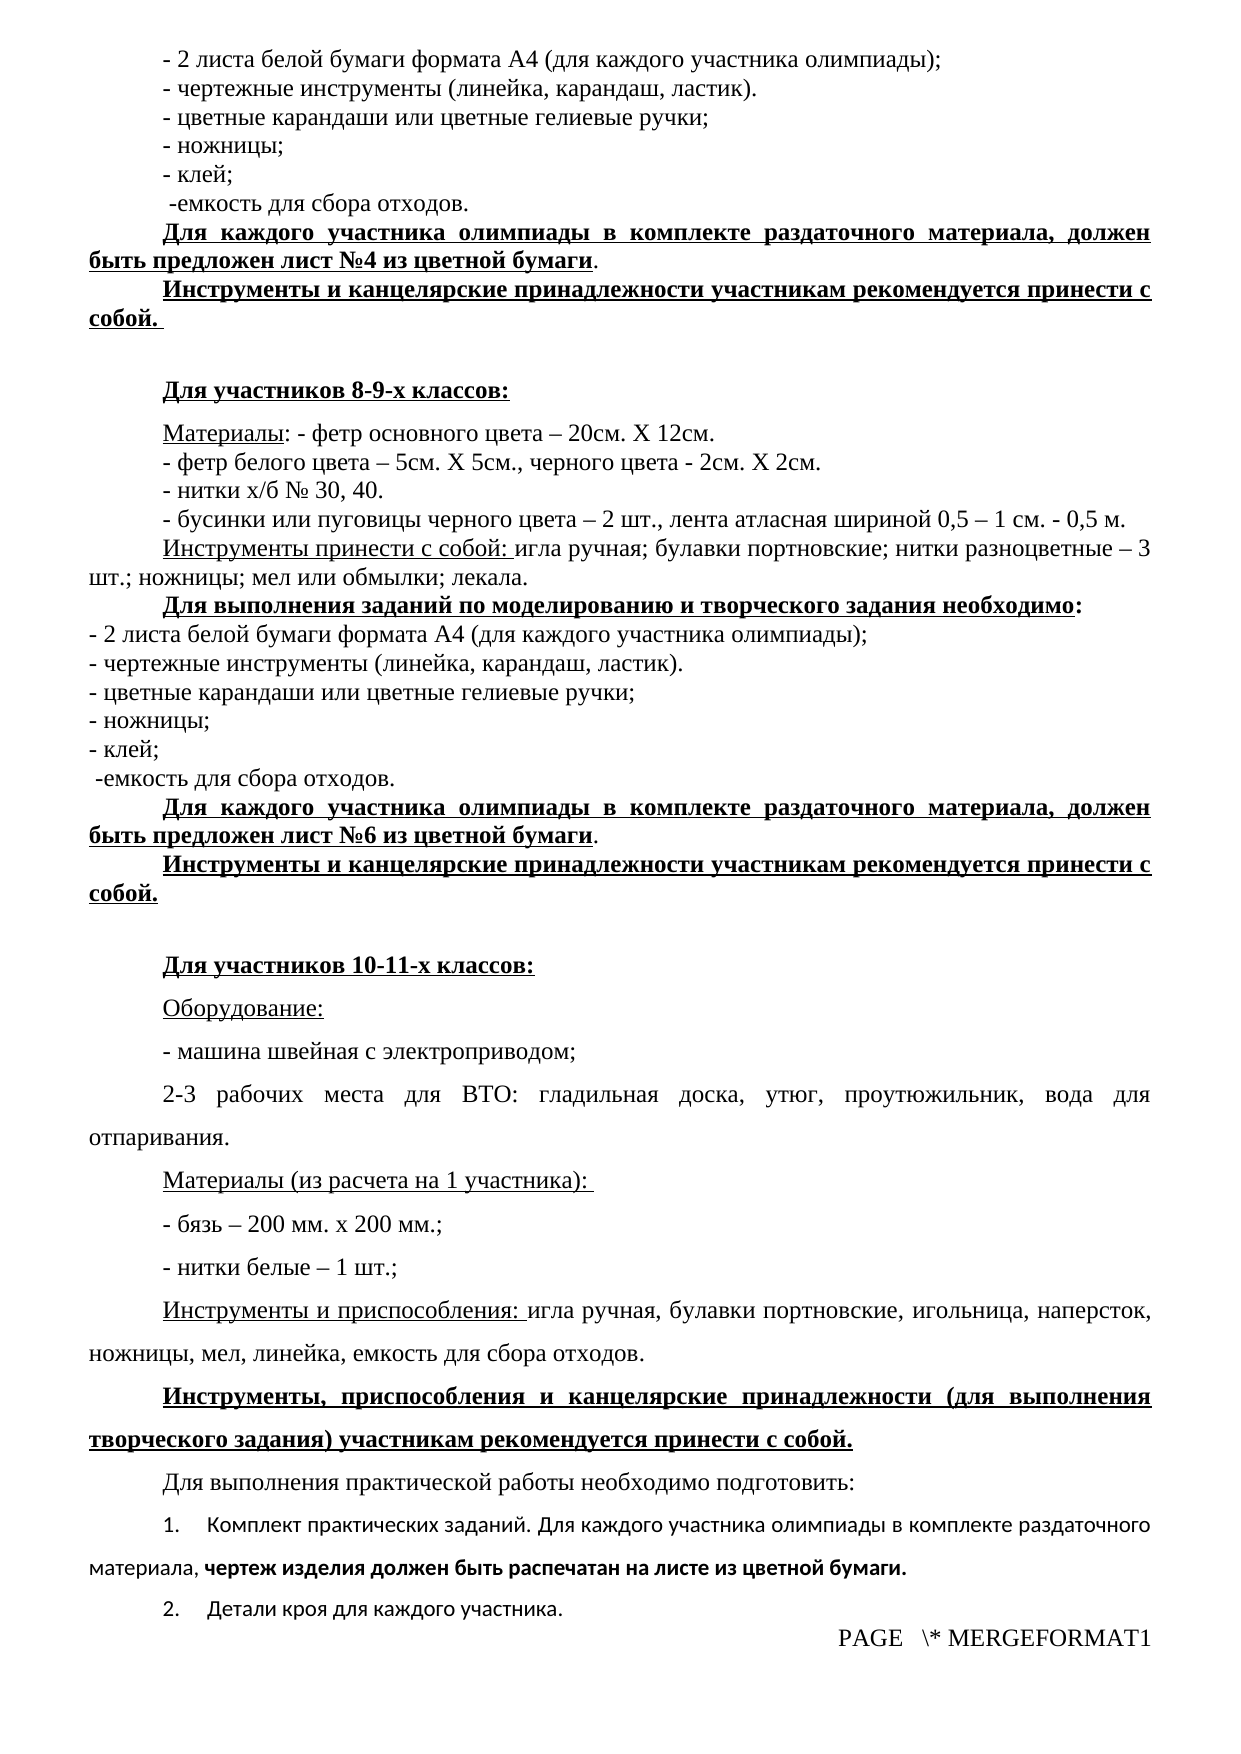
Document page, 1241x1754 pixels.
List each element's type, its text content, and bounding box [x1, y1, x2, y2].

list Комплект практических заданий. Для каждого участника олимпиады в комплекте раздаточного материала, чертеж изделия должен быть распечатан на листе из цветной бумаги. [89, 1511, 1152, 1581]
text 2-3 рабочих места для ВТО: гладильная доска, утюг, проутюжильник, вода для отпаривания. [89, 1079, 1152, 1151]
text - чертежные инструменты (линейка, карандаш, ластик). [89, 73, 1152, 102]
text -емкость для сбора отходов. [89, 188, 1152, 217]
text - цветные карандаши или цветные гелиевые ручки; [89, 677, 1152, 706]
text - бусинки или пуговицы черного цвета – 2 шт., лента атласная шириной 0,5 – 1 см. - 0,5 м. [89, 504, 1152, 533]
text - ножницы; [89, 706, 1152, 734]
text Инструменты и канцелярские принадлежности участникам рекомендуется принести с собой. [89, 274, 1152, 332]
text Материалы: - фетр основного цвета – 20см. Х 12см. [89, 418, 1152, 447]
text - клей; [89, 734, 1152, 763]
text Для участников 8-9-х классов: [89, 375, 1152, 404]
text - 2 листа белой бумаги формата А4 (для каждого участника олимпиады); [89, 44, 1152, 73]
text Инструменты и приспособления: игла ручная, булавки портновские, игольница, наперсток, ножницы, мел, линейка, емкость для сбора отходов. [89, 1295, 1152, 1367]
text - бязь – 200 мм. х 200 мм.; [89, 1209, 1152, 1237]
text Материалы (из расчета на 1 участника): [89, 1166, 1152, 1194]
text Для выполнения заданий по моделированию и творческого задания необходимо: [89, 591, 1152, 619]
text -емкость для сбора отходов. [89, 763, 1152, 792]
text Для каждого участника олимпиады в комплекте раздаточного материала, должен быть предложен лист №4 из цветной бумаги. [89, 217, 1152, 274]
text - 2 листа белой бумаги формата А4 (для каждого участника олимпиады); [89, 619, 1152, 648]
text - клей; [89, 159, 1152, 188]
text Для выполнения практической работы необходимо подготовить: [89, 1467, 1152, 1496]
text - ножницы; [89, 131, 1152, 159]
text - нитки белые – 1 шт.; [89, 1252, 1152, 1281]
text - нитки х/б № 30, 40. [89, 476, 1152, 504]
text - фетр белого цвета – 5см. Х 5см., черного цвета - 2см. Х 2см. [89, 447, 1152, 476]
text - цветные карандаши или цветные гелиевые ручки; [89, 102, 1152, 131]
text - чертежные инструменты (линейка, карандаш, ластик). [89, 648, 1152, 677]
text Инструменты и канцелярские принадлежности участникам рекомендуется принести с собой. [89, 849, 1152, 907]
text Оборудование: [89, 993, 1152, 1022]
text - машина швейная с электроприводом; [89, 1036, 1152, 1065]
text Для каждого участника олимпиады в комплекте раздаточного материала, должен быть предложен лист №6 из цветной бумаги. [89, 792, 1152, 849]
text Инструменты принести с собой: игла ручная; булавки портновские; нитки разноцветные – 3 шт.; ножницы; мел или обмылки; лекала. [89, 533, 1152, 591]
list Детали кроя для каждого участника. [89, 1594, 1152, 1623]
text Инструменты, приспособления и канцелярские принадлежности (для выполнения творческого задания) участникам рекомендуется принести с собой. [89, 1381, 1152, 1453]
text Для участников 10-11-х классов: [89, 950, 1152, 979]
